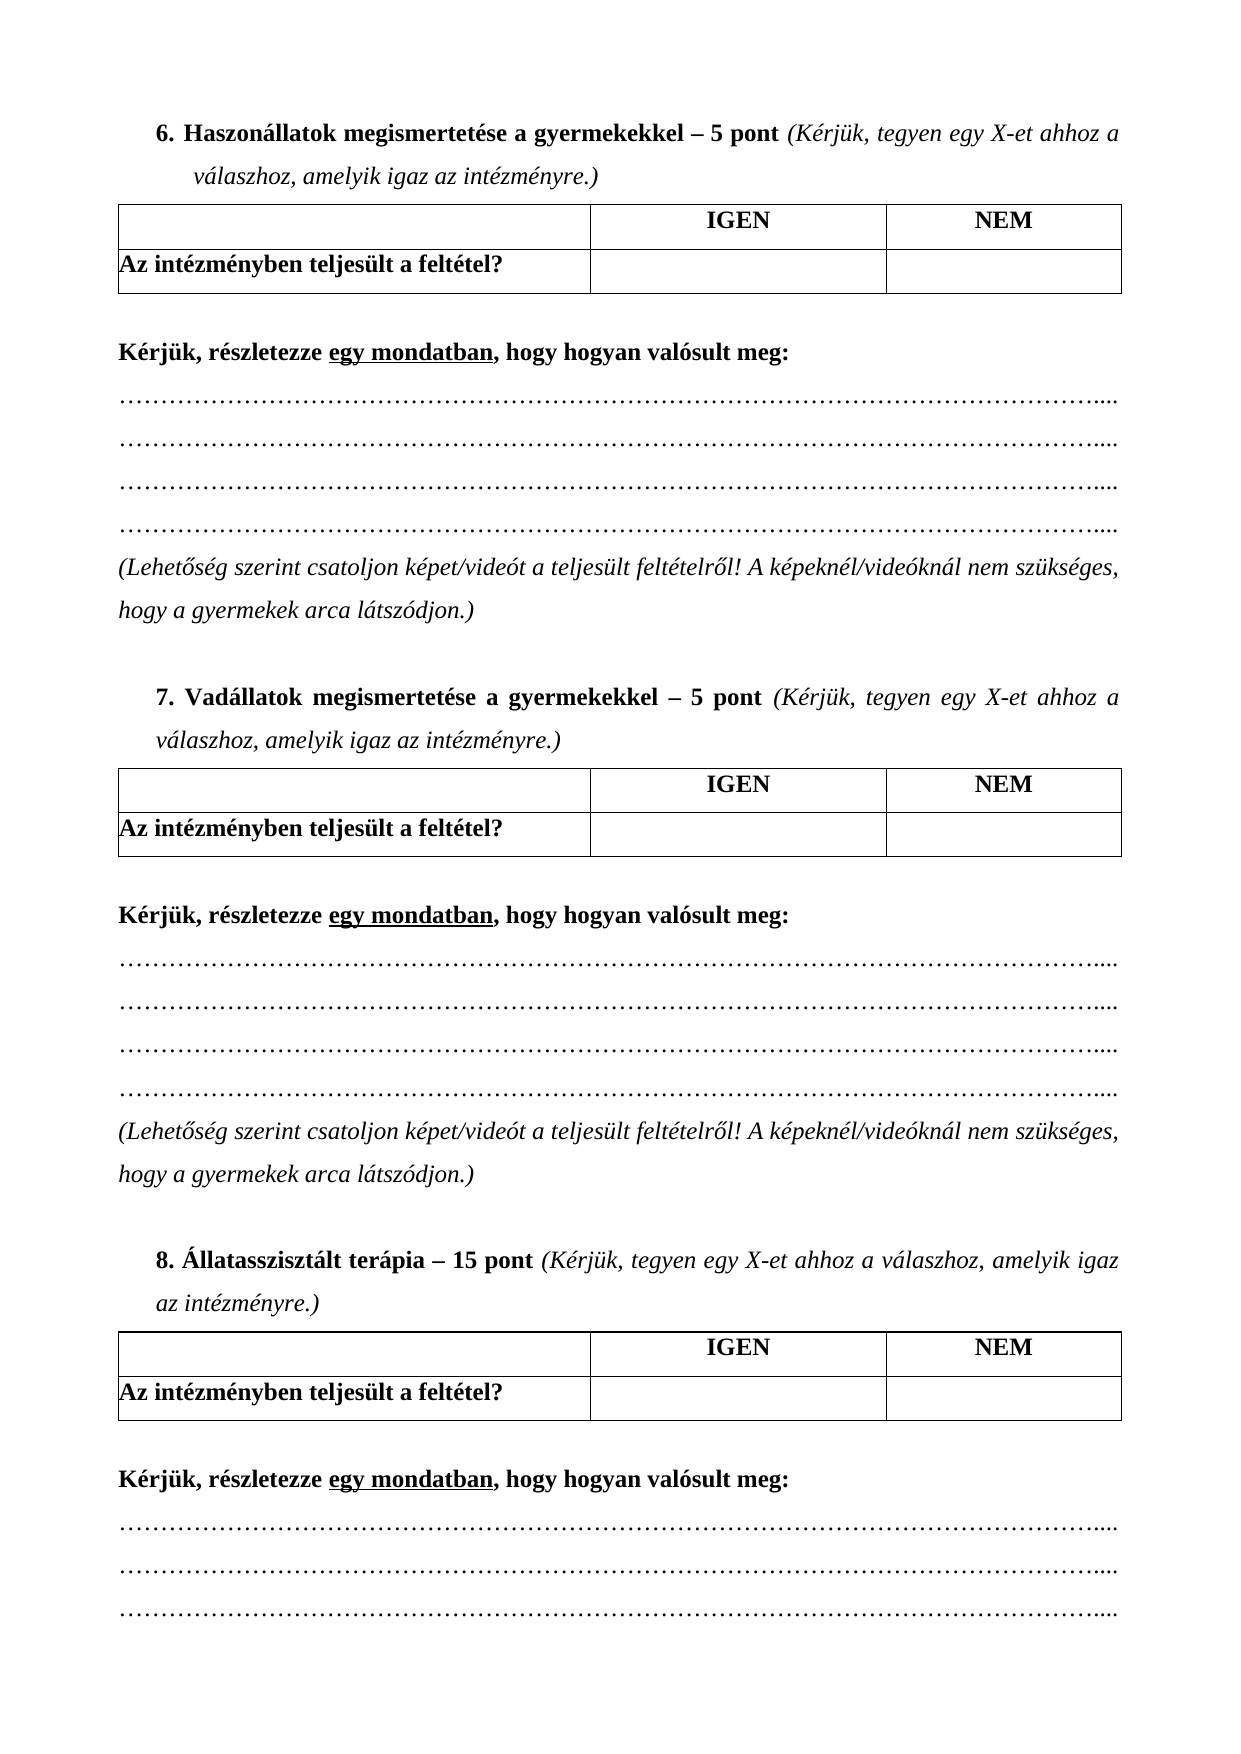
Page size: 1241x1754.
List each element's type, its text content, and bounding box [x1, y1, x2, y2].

table_cell [887, 813, 1121, 856]
text 8. Állatasszisztált terápia – 15 pont (Kérjük, tegyen egy X-et ahhoz a válaszhoz, amelyik igaz az intézményre.) [156, 1245, 1122, 1317]
text 7. Vadállatok megismertetése a gyermekekkel – 5 pont (Kérjük, tegyen egy X-et ahhoz a válaszhoz, amelyik igaz az intézményre.) [156, 682, 1122, 753]
table_cell [591, 1377, 886, 1419]
text ……………………………………………………………………………………………………….... [118, 423, 1122, 452]
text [118, 1550, 1122, 1579]
text ……………………………………………………………………………………………………….... [118, 986, 1122, 1015]
table_cell [591, 813, 886, 856]
text Kérjük, részletezze egy mondatban, hogy hogyan valósult meg: [118, 900, 1122, 929]
table_header [119, 769, 590, 812]
text Kérjük, részletezze egy mondatban, hogy hogyan valósult meg: [118, 337, 1122, 365]
table_header [119, 1333, 590, 1376]
list Haszonállatok megismertetése a gyermekekkel – 5 pont (Kérjük, tegyen egy X-et ahhoz a válaszhoz, amelyik igaz az intézményre.) [156, 118, 1122, 190]
text ……………………………………………………………………………………………………….... [118, 943, 1122, 972]
text Kérjük, részletezze egy mondatban, hogy hogyan valósult meg: [118, 1464, 1122, 1492]
text (Lehetőség szerint csatoljon képet/videót a teljesült feltételről! A képeknél/videóknál nem szükséges, hogy a gyermekek arca látszódjon.) [118, 1116, 1122, 1188]
table_header NEM [887, 1333, 1121, 1376]
table_cell [887, 250, 1121, 292]
text ……………………………………………………………………………………………………….... [118, 509, 1122, 538]
table_cell [887, 1377, 1121, 1419]
table_cell Az intézményben teljesült a feltétel? [119, 813, 590, 856]
table_cell [591, 250, 886, 292]
text ……………………………………………………………………………………………………….... [118, 1073, 1122, 1101]
text (Lehetőség szerint csatoljon képet/videót a teljesült feltételről! A képeknél/videóknál nem szükséges, hogy a gyermekek arca látszódjon.) [118, 552, 1122, 624]
table_header IGEN [591, 205, 886, 248]
table_header NEM [887, 769, 1121, 812]
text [118, 1507, 1122, 1536]
text ……………………………………………………………………………………………………….... [118, 466, 1122, 495]
table_header IGEN [591, 769, 886, 812]
table_header IGEN [591, 1333, 886, 1376]
table_header [119, 205, 590, 248]
table_cell Az intézményben teljesült a feltétel? [119, 250, 590, 292]
text ……………………………………………………………………………………………………….... [118, 1029, 1122, 1058]
table_header NEM [887, 205, 1121, 248]
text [118, 1593, 1122, 1622]
text ……………………………………………………………………………………………………….... [118, 380, 1122, 408]
table_cell Az intézményben teljesült a feltétel? [119, 1377, 590, 1419]
